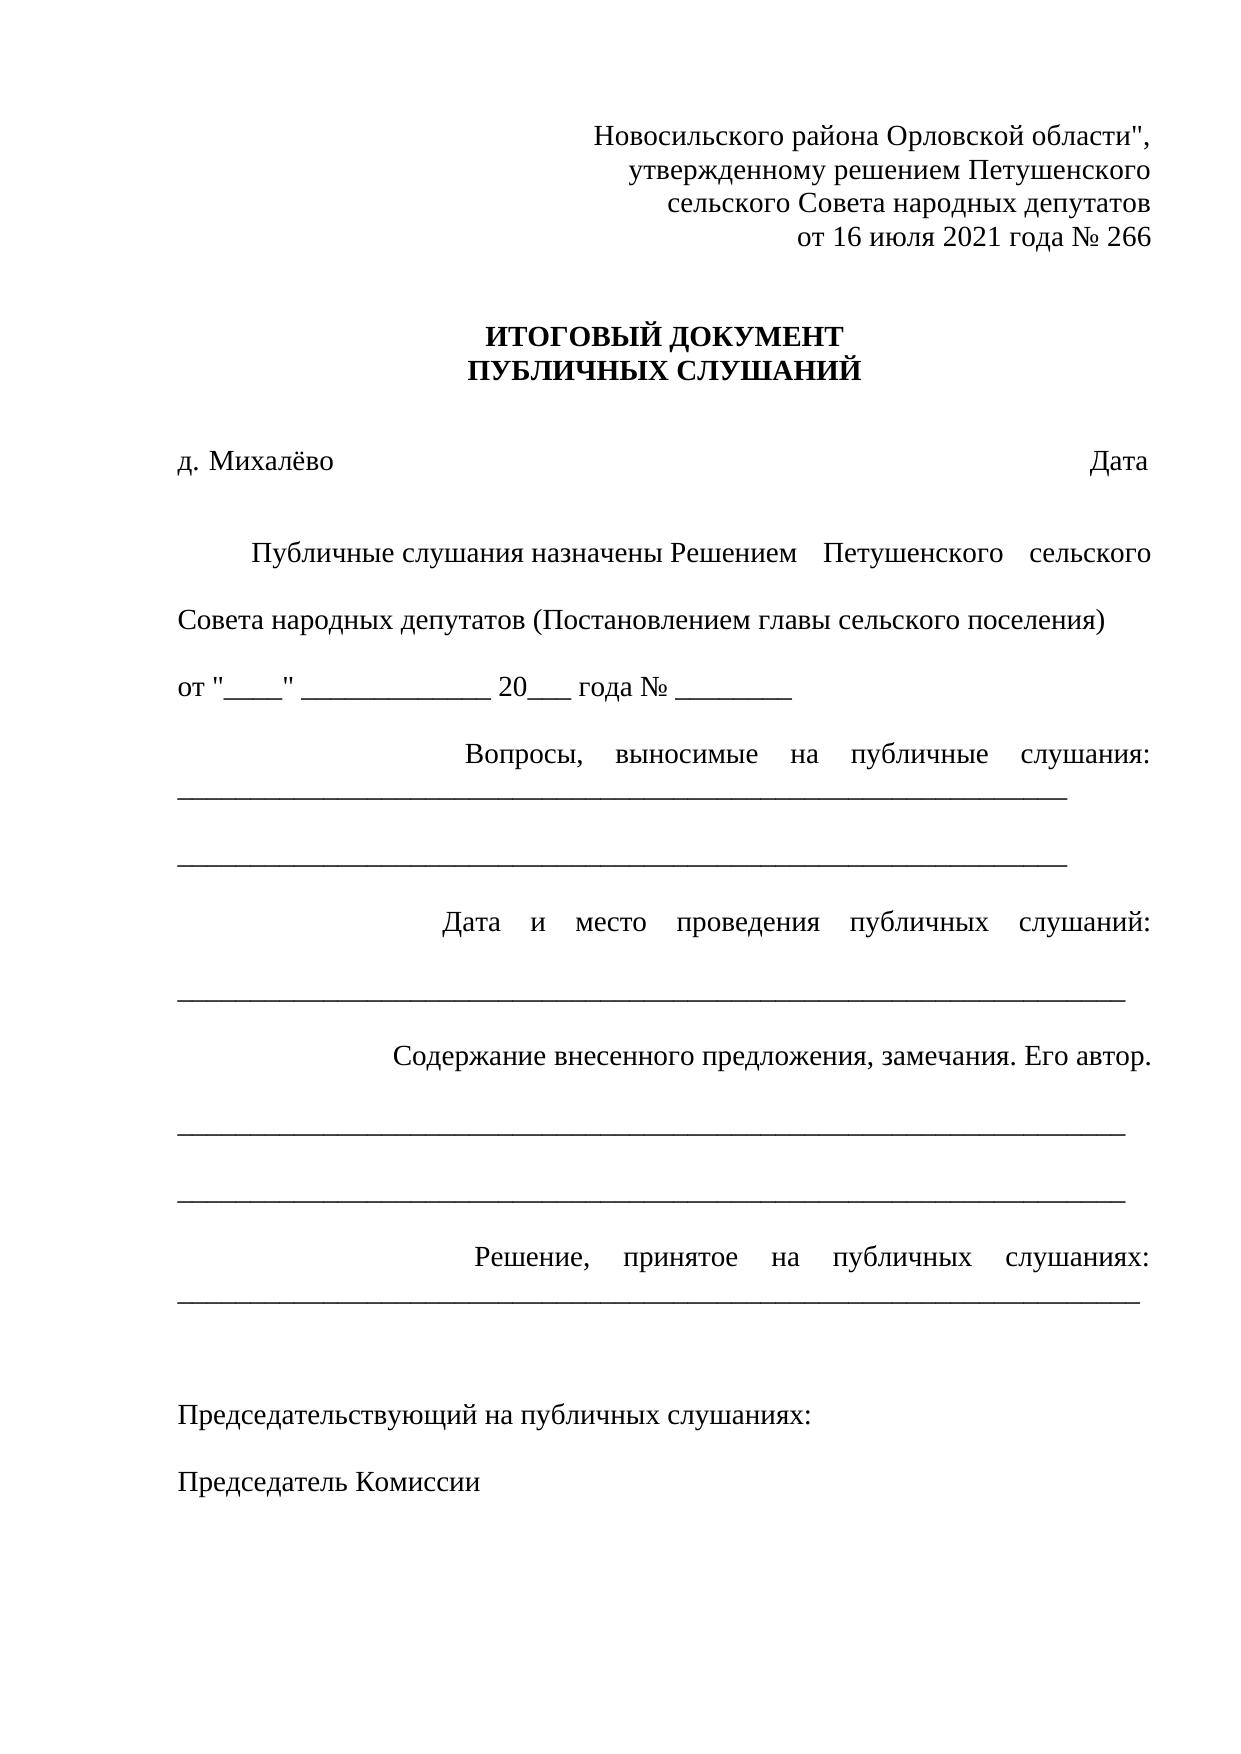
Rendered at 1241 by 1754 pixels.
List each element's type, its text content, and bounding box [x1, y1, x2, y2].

text от "____" _____________ 20___ года № ________ [177, 669, 1152, 702]
text Новосильского района Орловской области", утвержденному решением Петушенского сельского Совета народных депутатов от 16 июля 2021 года № 266 [177, 118, 1152, 252]
text Председательствующий на публичных слушаниях: Председатель Комиссии [177, 1397, 1152, 1498]
text ИТОГОВЫЙ ДОКУМЕНТ [177, 319, 1152, 353]
text Вопросы, выносимые на публичные слушания: _____________________________________________________________ _____________________________________________________________ Дата и место проведения публичных слушаний: _________________________________________________________________ Содержание внесенного предложения, замечания. Его автор. _________________________________________________________________ _________________________________________________________________ Решение, принятое на публичных слушаниях: __________________________________________________________________ [177, 736, 1152, 1306]
text ПУБЛИЧНЫХ СЛУШАНИЙ [177, 353, 1152, 387]
text д. Михалёво Дата [177, 443, 1152, 535]
text Публичные слушания назначены Решением Петушенского сельского Совета народных депутатов (Постановлением главы сельского поселения) [177, 535, 1152, 635]
